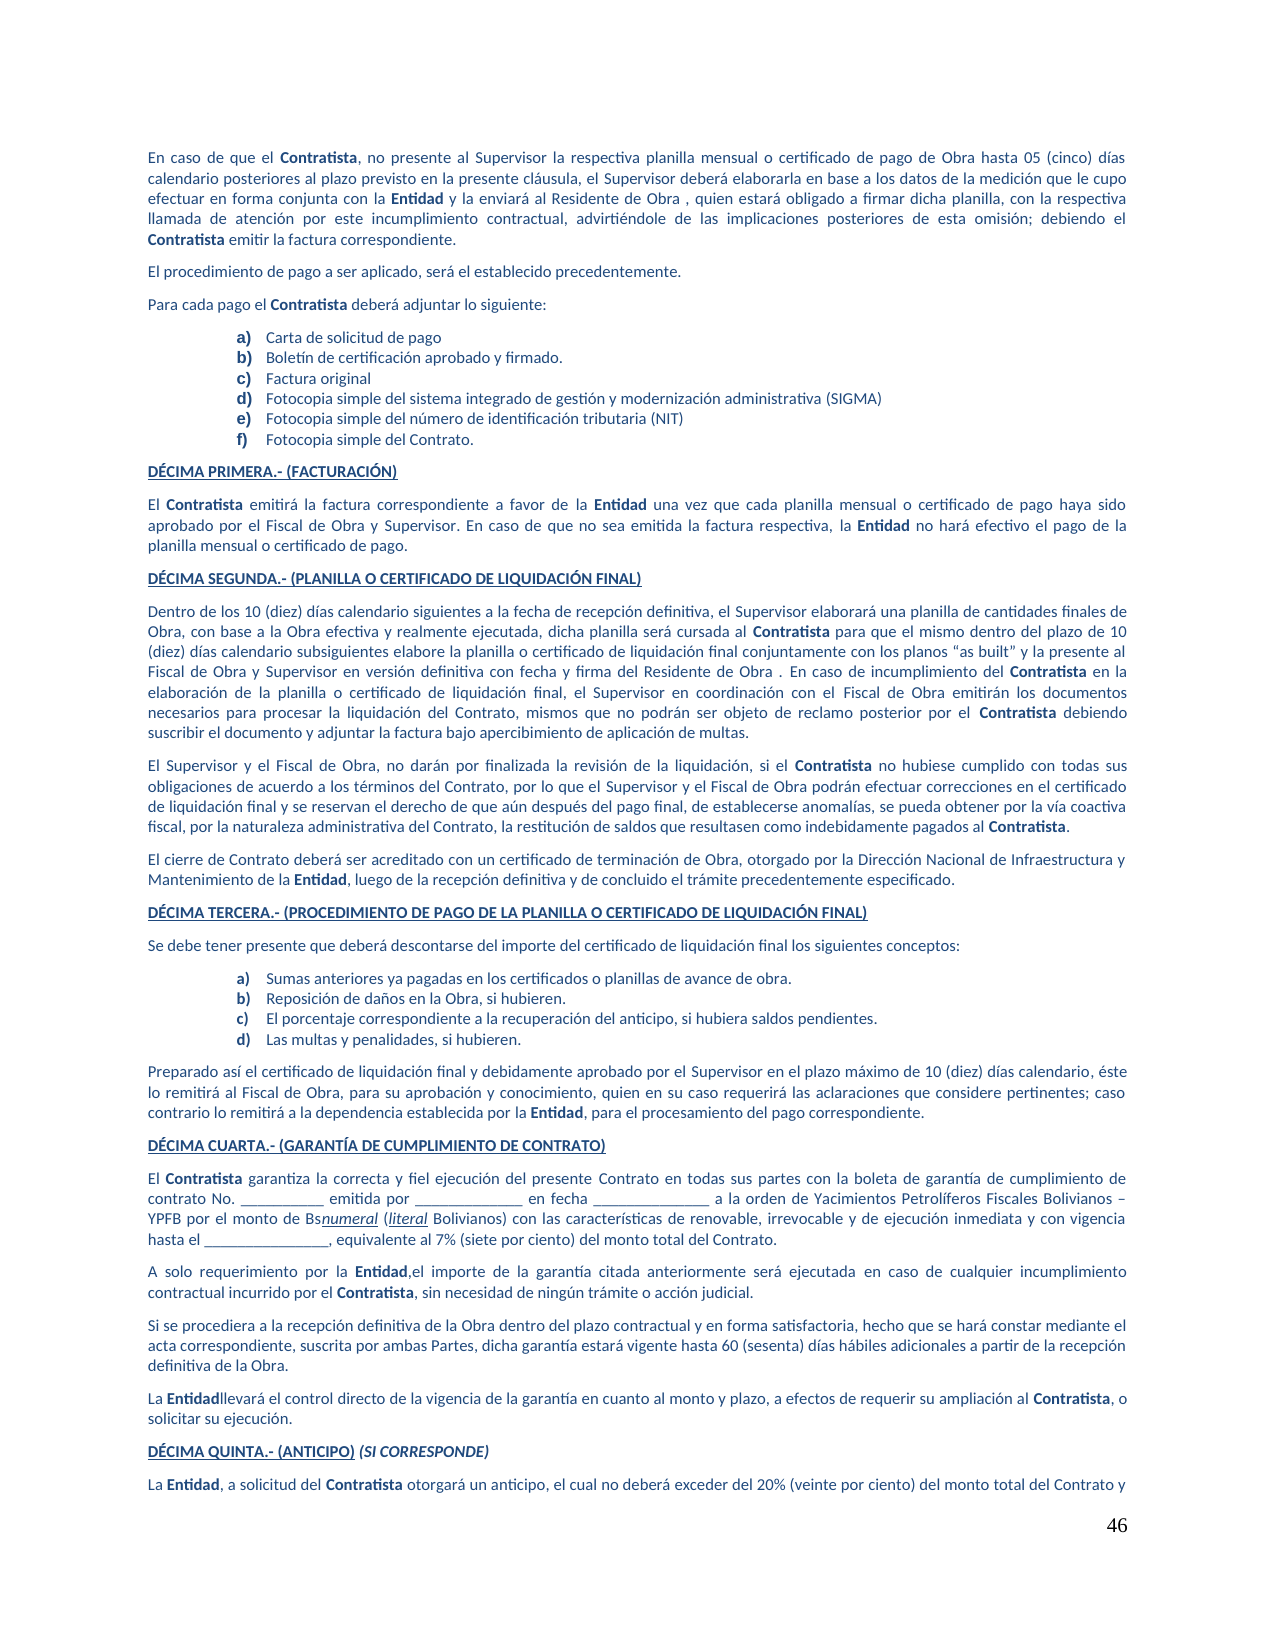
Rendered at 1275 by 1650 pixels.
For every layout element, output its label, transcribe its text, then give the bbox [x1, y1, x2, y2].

list Carta de solicitud de pago [236, 327, 1127, 348]
text Si se procediera a la recepción definitiva de la Obra dentro del plazo contractual y en forma satisfactoria, hecho que se hará constar mediante el acta correspondiente, suscrita por ambas Partes, dicha garantía estará vigente hasta 60 (sesenta) días hábiles adicionales a partir de la recepción definitiva de la Obra. [148, 1315, 1127, 1376]
text DÉCIMA CUARTA.- (GARANTÍA DE CUMPLIMIENTO DE CONTRATO) [148, 1135, 1127, 1156]
list Factura original [236, 368, 1127, 388]
list Reposición de daños en la Obra, si hubieren. [236, 988, 1127, 1009]
list Boletín de certificación aprobado y firmado. [236, 348, 1127, 368]
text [148, 1474, 1128, 1494]
list Sumas anteriores ya pagadas en los certificados o planillas de avance de obra. [236, 968, 1127, 988]
text Preparado así el certificado de liquidación final y debidamente aprobado por el Supervisor en el plazo máximo de 10 (diez) días calendario, éste lo remitirá al Fiscal de Obra, para su aprobación y conocimiento, quien en su caso requerirá las aclaraciones que considere pertinentes; caso contrario lo remitirá a la dependencia establecida por la Entidad, para el procesamiento del pago correspondiente. [148, 1062, 1127, 1123]
text En caso de que el Contratista, no presente al Supervisor la respectiva planilla mensual o certificado de pago de Obra hasta 05 (cinco) días calendario posteriores al plazo previsto en la presente cláusula, el Supervisor deberá elaborarla en base a los datos de la medición que le cupo efectuar en forma conjunta con la Entidad y la enviará al Residente de Obra , quien estará obligado a firmar dicha planilla, con la respectiva llamada de atención por este incumplimiento contractual, advirtiéndole de las implicaciones posteriores de esta omisión; debiendo el Contratista emitir la factura correspondiente. [148, 148, 1127, 249]
text DÉCIMA SEGUNDA.- (PLANILLA O CERTIFICADO DE LIQUIDACIÓN FINAL) [148, 568, 1127, 588]
list Fotocopia simple del Contrato. [236, 429, 1127, 449]
list El porcentaje correspondiente a la recuperación del anticipo, si hubiera saldos pendientes. [236, 1009, 1127, 1029]
list Fotocopia simple del sistema integrado de gestión y modernización administrativa (SIGMA) [236, 388, 1127, 409]
text DÉCIMA TERCERA.- (PROCEDIMIENTO DE PAGO DE LA PLANILLA O CERTIFICADO DE LIQUIDACIÓN FINAL) [148, 902, 1127, 923]
list Las multas y penalidades, si hubieren. [236, 1029, 1127, 1049]
text El Contratista emitirá la factura correspondiente a favor de la Entidad una vez que cada planilla mensual o certificado de pago haya sido aprobado por el Fiscal de Obra y Supervisor. En caso de que no sea emitida la factura respectiva, la Entidad no hará efectivo el pago de la planilla mensual o certificado de pago. [148, 494, 1127, 556]
text Para cada pago el Contratista deberá adjuntar lo siguiente: [148, 294, 1127, 315]
list Fotocopia simple del número de identificación tributaria (NIT) [236, 409, 1127, 429]
text Dentro de los 10 (diez) días calendario siguientes a la fecha de recepción definitiva, el Supervisor elaborará una planilla de cantidades finales de Obra, con base a la Obra efectiva y realmente ejecutada, dicha planilla será cursada al Contratista para que el mismo dentro del plazo de 10 (diez) días calendario subsiguientes elabore la planilla o certificado de liquidación final conjuntamente con los planos “as built” y la presente al Fiscal de Obra y Supervisor en versión definitiva con fecha y firma del Residente de Obra . En caso de incumplimiento del Contratista en la elaboración de la planilla o certificado de liquidación final, el Supervisor en coordinación con el Fiscal de Obra emitirán los documentos necesarios para procesar la liquidación del Contrato, mismos que no podrán ser objeto de reclamo posterior por el Contratista debiendo suscribir el documento y adjuntar la factura bajo apercibimiento de aplicación de multas. [148, 601, 1127, 743]
text El procedimiento de pago a ser aplicado, será el establecido precedentemente. [148, 262, 1127, 282]
text La Entidadllevará el control directo de la vigencia de la garantía en cuanto al monto y plazo, a efectos de requerir su ampliación al Contratista, o solicitar su ejecución. [148, 1388, 1127, 1429]
text A solo requerimiento por la Entidad,el importe de la garantía citada anteriormente será ejecutada en caso de cualquier incumplimiento contractual incurrido por el Contratista, sin necesidad de ningún trámite o acción judicial. [148, 1262, 1127, 1302]
text Se debe tener presente que deberá descontarse del importe del certificado de liquidación final los siguientes conceptos: [148, 935, 1127, 956]
text El Contratista garantiza la correcta y fiel ejecución del presente Contrato en todas sus partes con la boleta de garantía de cumplimiento de contrato No. __________ emitida por _____________ en fecha ______________ a la orden de Yacimientos Petrolíferos Fiscales Bolivianos – YPFB por el monto de Bsnumeral (literal Bolivianos) con las características de renovable, irrevocable y de ejecución inmediata y con vigencia hasta el _______________, equivalente al 7% (siete por ciento) del monto total del Contrato. [148, 1168, 1127, 1249]
text DÉCIMA QUINTA.- (ANTICIPO) (SI CORRESPONDE) [148, 1441, 1127, 1462]
text El cierre de Contrato deberá ser acreditado con un certificado de terminación de Obra, otorgado por la Dirección Nacional de Infraestructura y Mantenimiento de la Entidad, luego de la recepción definitiva y de concluido el trámite precedentemente especificado. [148, 849, 1127, 890]
text DÉCIMA PRIMERA.- (FACTURACIÓN) [148, 462, 1127, 482]
text El Supervisor y el Fiscal de Obra, no darán por finalizada la revisión de la liquidación, si el Contratista no hubiese cumplido con todas sus obligaciones de acuerdo a los términos del Contrato, por lo que el Supervisor y el Fiscal de Obra podrán efectuar correcciones en el certificado de liquidación final y se reservan el derecho de que aún después del pago final, de establecerse anomalías, se pueda obtener por la vía coactiva fiscal, por la naturaleza administrativa del Contrato, la restitución de saldos que resultasen como indebidamente pagados al Contratista. [148, 756, 1127, 837]
